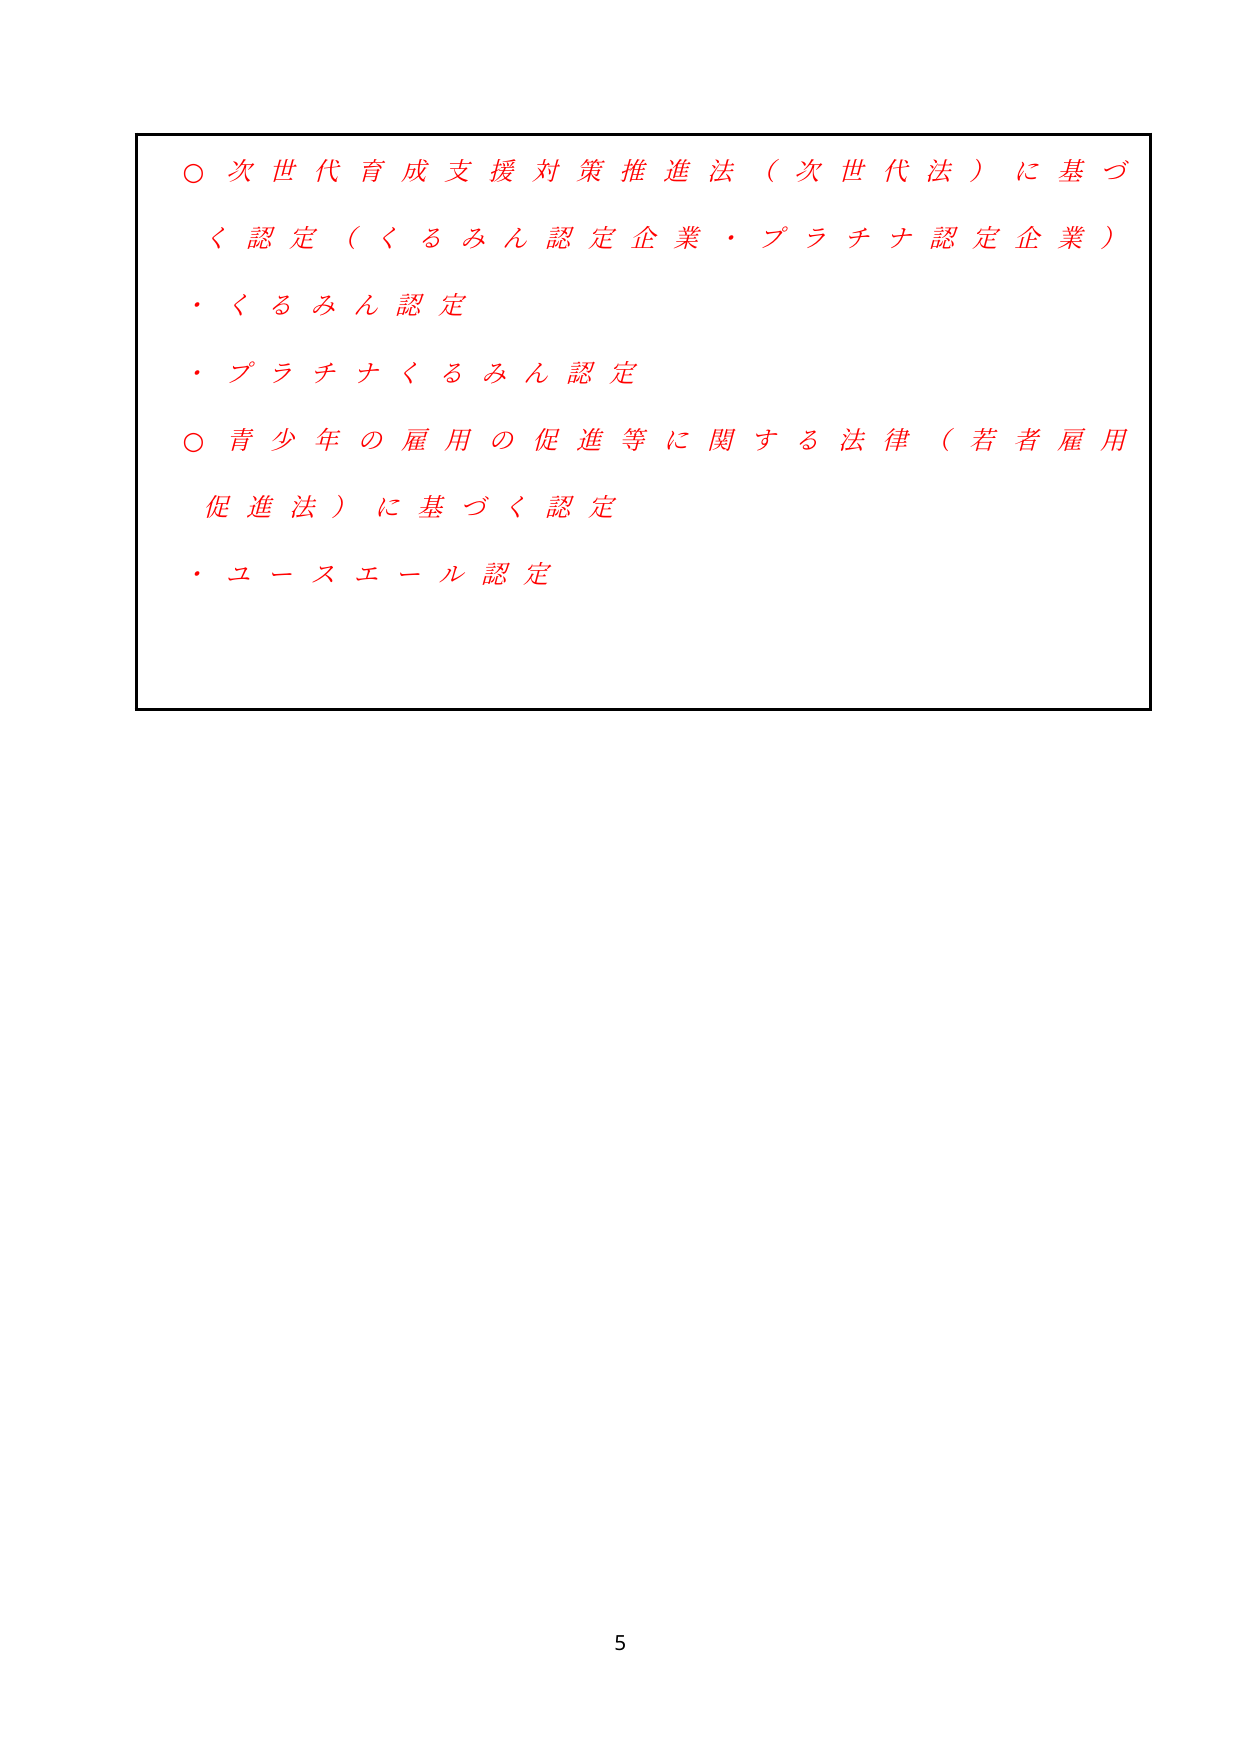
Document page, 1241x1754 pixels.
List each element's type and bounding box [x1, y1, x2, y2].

table_cell [138, 136, 1149, 708]
